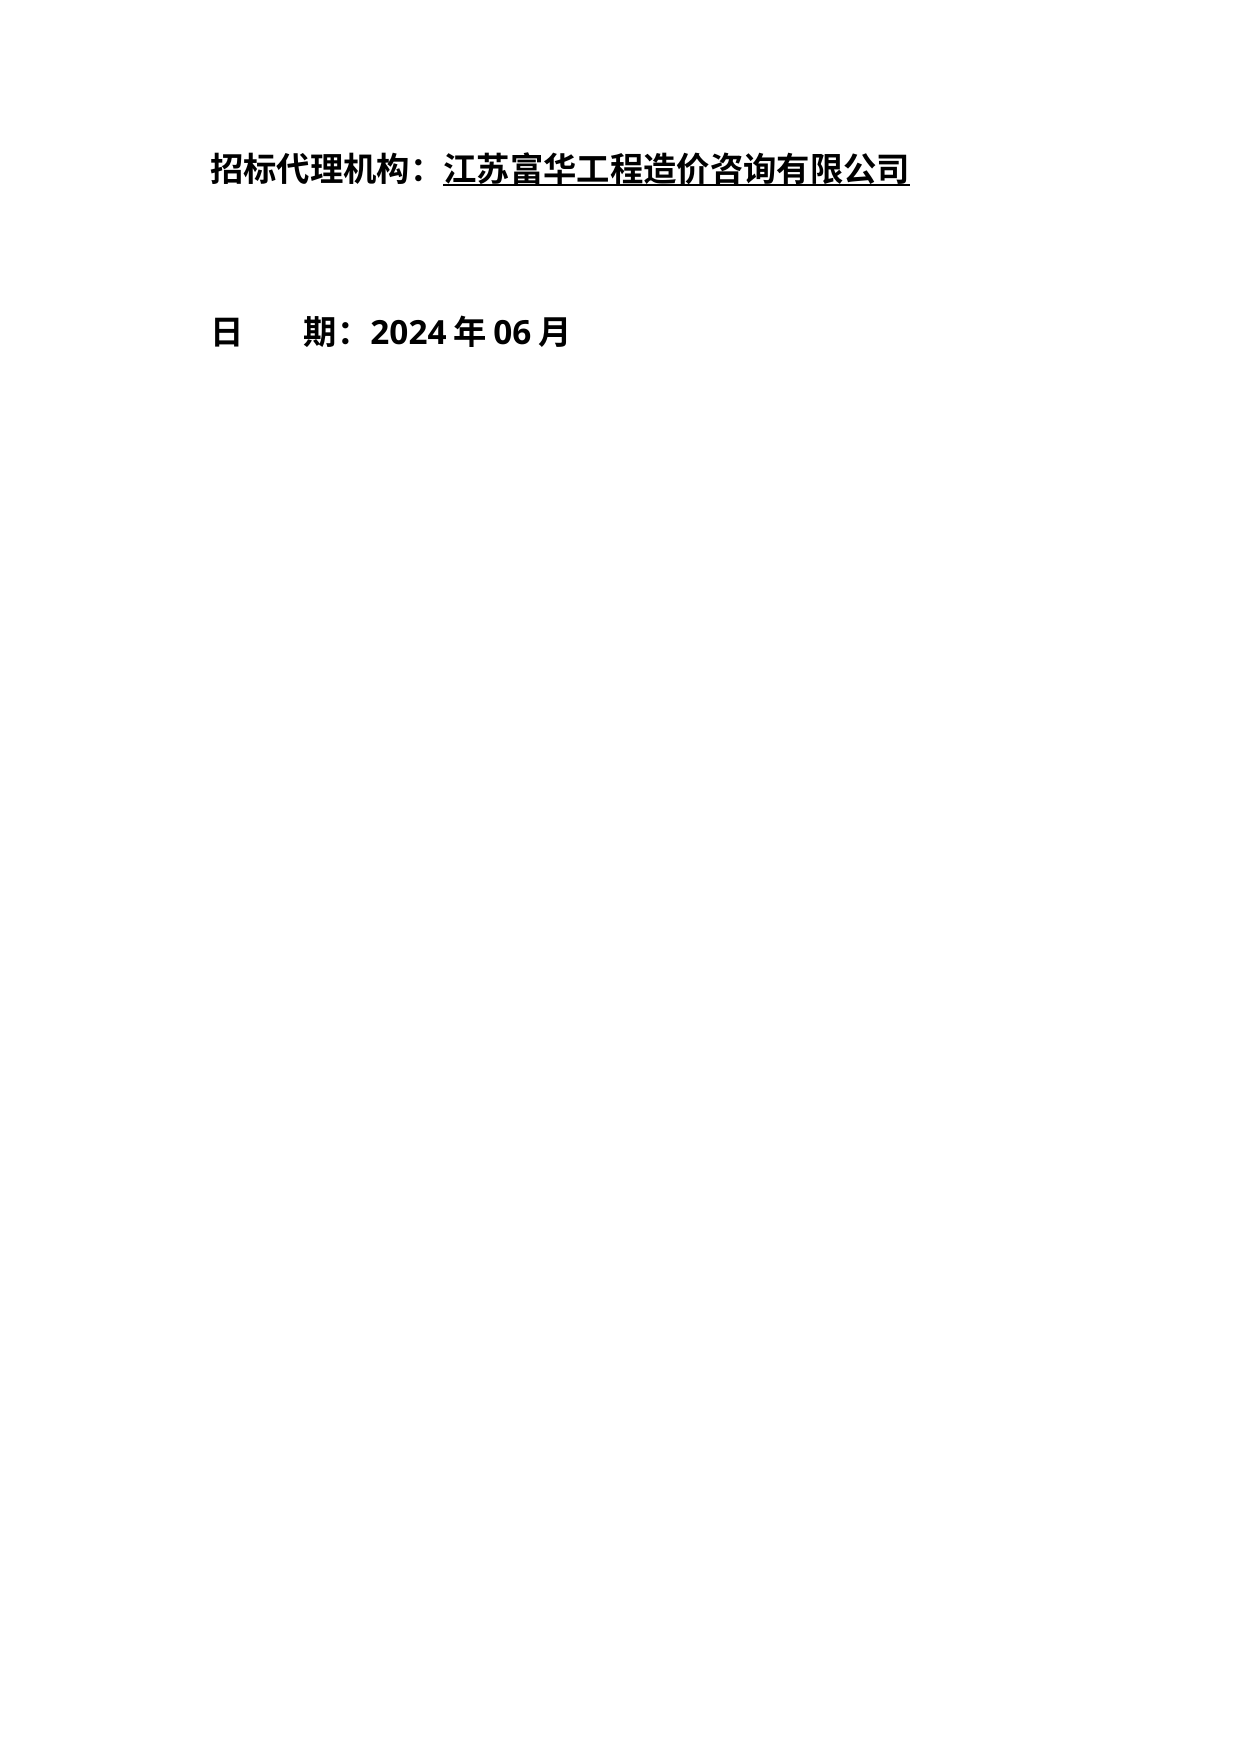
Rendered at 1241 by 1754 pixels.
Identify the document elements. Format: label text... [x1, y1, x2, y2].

text 招标代理机构：江苏富华工程造价咨询有限公司 [158, 134, 1104, 200]
text 日 期：2024年06月 [158, 297, 1104, 363]
